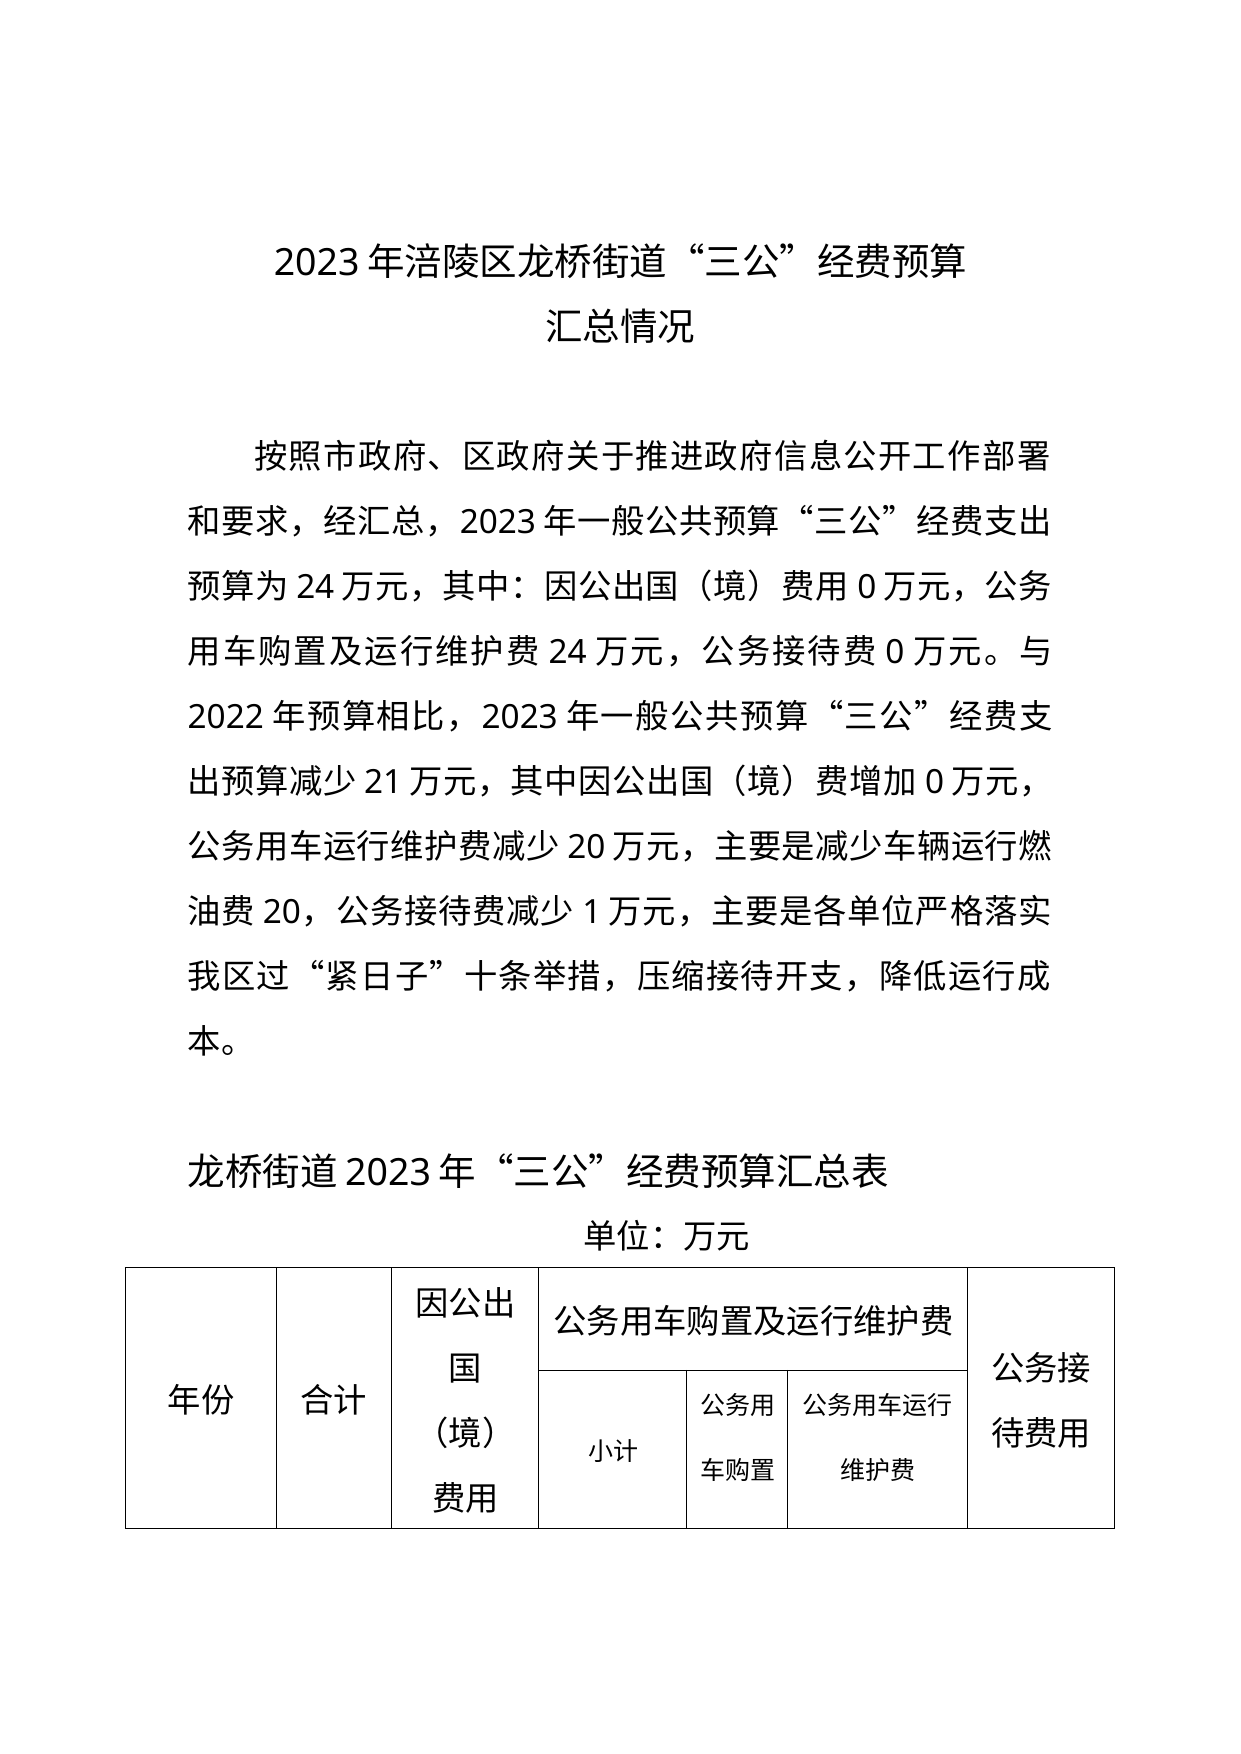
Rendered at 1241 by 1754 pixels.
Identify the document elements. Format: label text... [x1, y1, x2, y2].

text 龙桥街道2023年“三公”经费预算汇总表 [187, 1137, 1053, 1202]
table_cell 公务用车购置 [687, 1371, 787, 1528]
text 2023年涪陵区龙桥街道“三公”经费预算 [187, 227, 1053, 292]
table_cell 公务用车运行维护费 [788, 1371, 967, 1528]
text 单位：万元 [187, 1202, 1053, 1267]
table_header 因公出国（境）费用 [392, 1268, 538, 1528]
table_header 合计 [277, 1268, 391, 1528]
table_header 年份 [126, 1268, 276, 1528]
text 按照市政府、区政府关于推进政府信息公开工作部署和要求，经汇总，2023年一般公共预算“三公”经费支出预算为24万元，其中：因公出国（境）费用0万元，公务用车购置及运行维护费24万元，公务接待费0万元。与2022年预算相比，2023年一般公共预算“三公”经费支出预算减少21万元，其中因公出国（境）费增加0万元，公务用车运行维护费减少20万元，主要是减少车辆运行燃油费20，公务接待费减少1万元，主要是各单位严格落实我区过“紧日子”十条举措，压缩接待开支，降低运行成本。 [187, 422, 1053, 1072]
text 汇总情况 [187, 292, 1053, 357]
table_header 公务接待费用 [968, 1268, 1114, 1528]
table_header 公务用车购置及运行维护费 [539, 1268, 967, 1370]
table_cell 小计 [539, 1371, 686, 1528]
